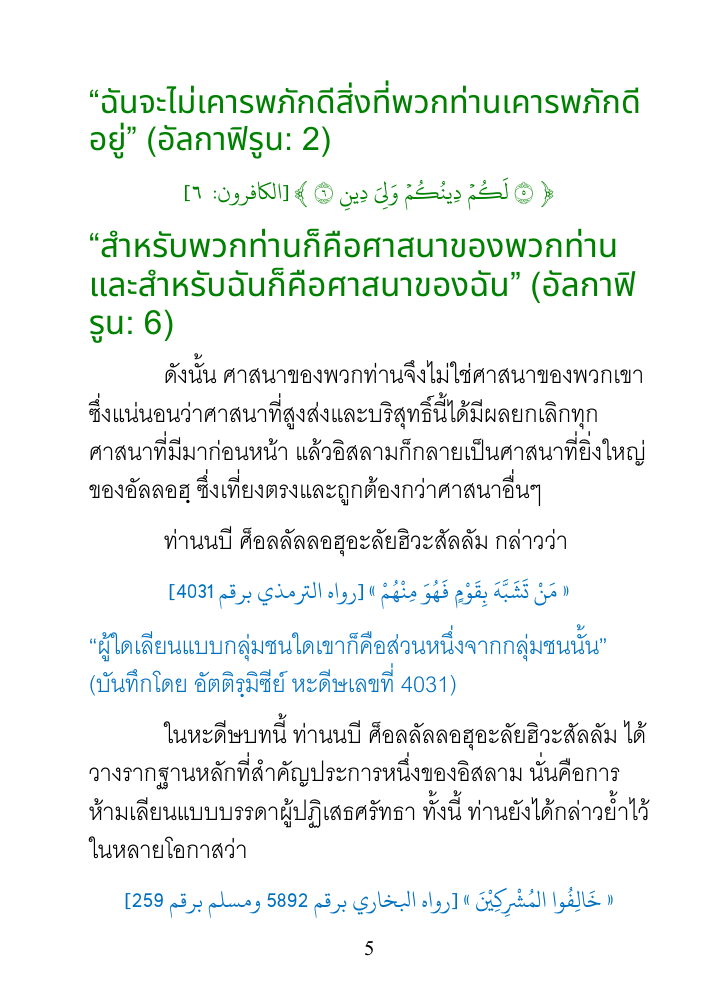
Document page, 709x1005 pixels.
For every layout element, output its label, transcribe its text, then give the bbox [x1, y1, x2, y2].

text ดังนั้น ศาสนาของพวกท่านจึงไม่ใช่ศาสนาของพวกเขา ซึ่งแน่นอนว่าศาสนาที่สูงส่งและบริสุทธิ์นี้ได้มีผลยกเลิกทุกศาสนาที่มีมาก่อนหน้า แล้วอิสลามก็กลายเป็นศาสนาที่ยิ่งใหญ่ของอัลลอฮฺ ซึ่งเที่ยงตรงและถูกต้องกว่าศาสนาอื่นๆ [88, 354, 650, 507]
text ﴿ ٥ لَكُمۡ دِينُكُمۡ وَلِيَ دِينِ ٦ ﴾ [الكافرون: ٦] [88, 170, 650, 214]
text “ผู้ใดเลียนแบบกลุ่มชนใดเขาก็คือส่วนหนึ่งจากกลุ่มชนนั้น” (บันทึกโดย อัตติรฺมิซีย์ หะดีษเลขที่ 4031) [88, 625, 650, 701]
text ท่านนบี ศ็อลลัลลอฮุอะลัยฮิวะสัลลัม กล่าวว่า [88, 519, 650, 558]
text “สำหรับพวกท่านก็คือศาสนาของพวกท่าน และสำหรับฉันก็คือศาสนาของฉัน” (อัลกาฟิรูน: 6) [88, 226, 650, 342]
text “ฉันจะไม่เคารพภักดีสิ่งที่พวกท่านเคารพภักดีอยู่” (อัลกาฟิรูน: 2) [88, 83, 650, 157]
text « خَالِفُوا المُشْرِكِيْنَ » [رواه البخاري برقم 5892 ومسلم برقم 259] [88, 879, 650, 921]
text « مَنْ تَشَبَّهَ بِقَوْمٍ فَهُوَ مِنْهُمْ » [رواه الترمذي برقم 4031] [88, 570, 650, 612]
text ในหะดีษบทนี้ ท่านนบี ศ็อลลัลลอฮุอะลัยฮิวะสัลลัม ได้วางรากฐานหลักที่สำคัญประการหนึ่งของอิสลาม นั่นคือการห้ามเลียนแบบบรรดาผู้ปฏิเสธศรัทธา ทั้งนี้ ท่านยังได้กล่าวย้ำไว้ในหลายโอกาสว่า [88, 714, 650, 867]
